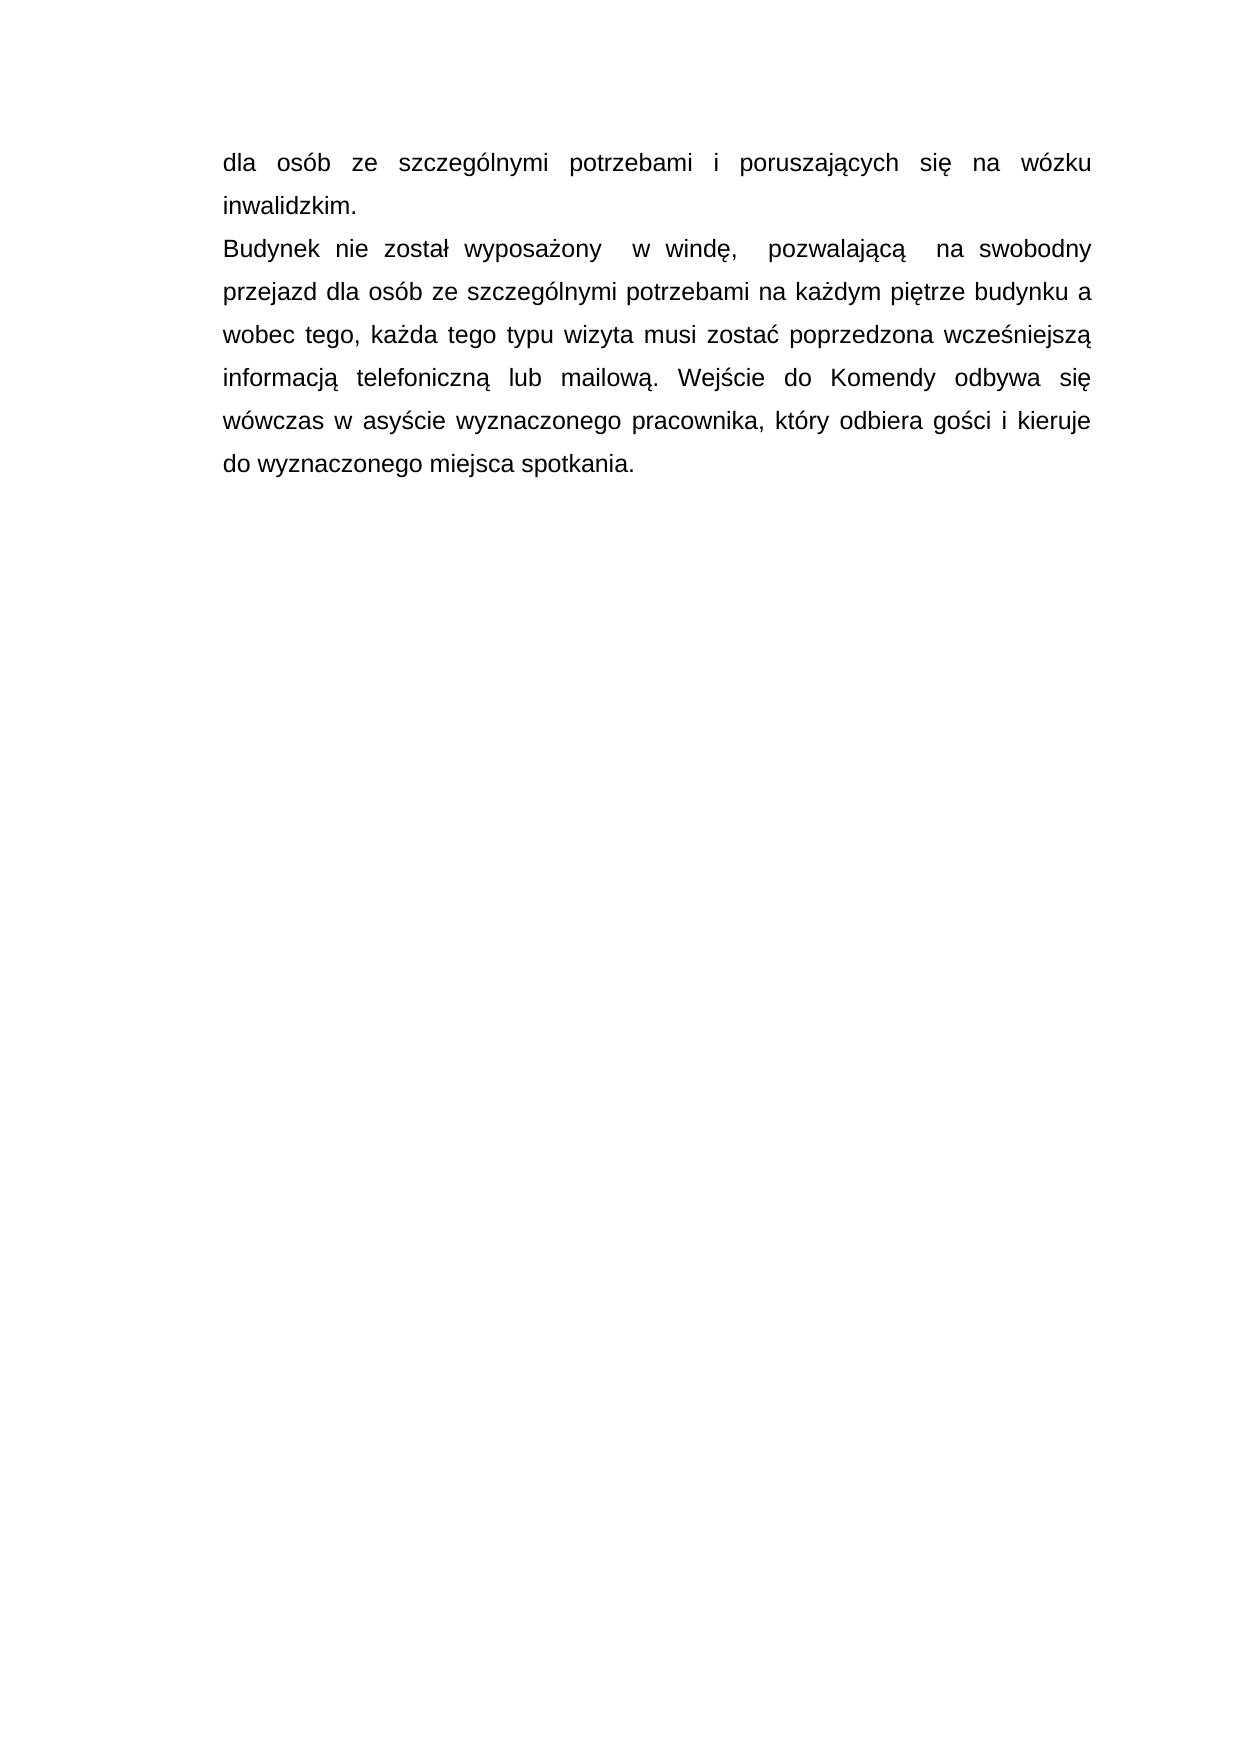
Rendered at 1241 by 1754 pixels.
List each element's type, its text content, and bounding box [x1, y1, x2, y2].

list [185, 148, 1093, 219]
list Budynek nie został wyposażony w windę, pozwalającą na swobodny przejazd dla osób ze szczególnymi potrzebami na każdym piętrze budynku a wobec tego, każda tego typu wizyta musi zostać poprzedzona wcześniejszą informacją telefoniczną lub mailową. Wejście do Komendy odbywa się wówczas w asyście wyznaczonego pracownika, który odbiera gości i kieruje do wyznaczonego miejsca spotkania. [223, 234, 1093, 478]
